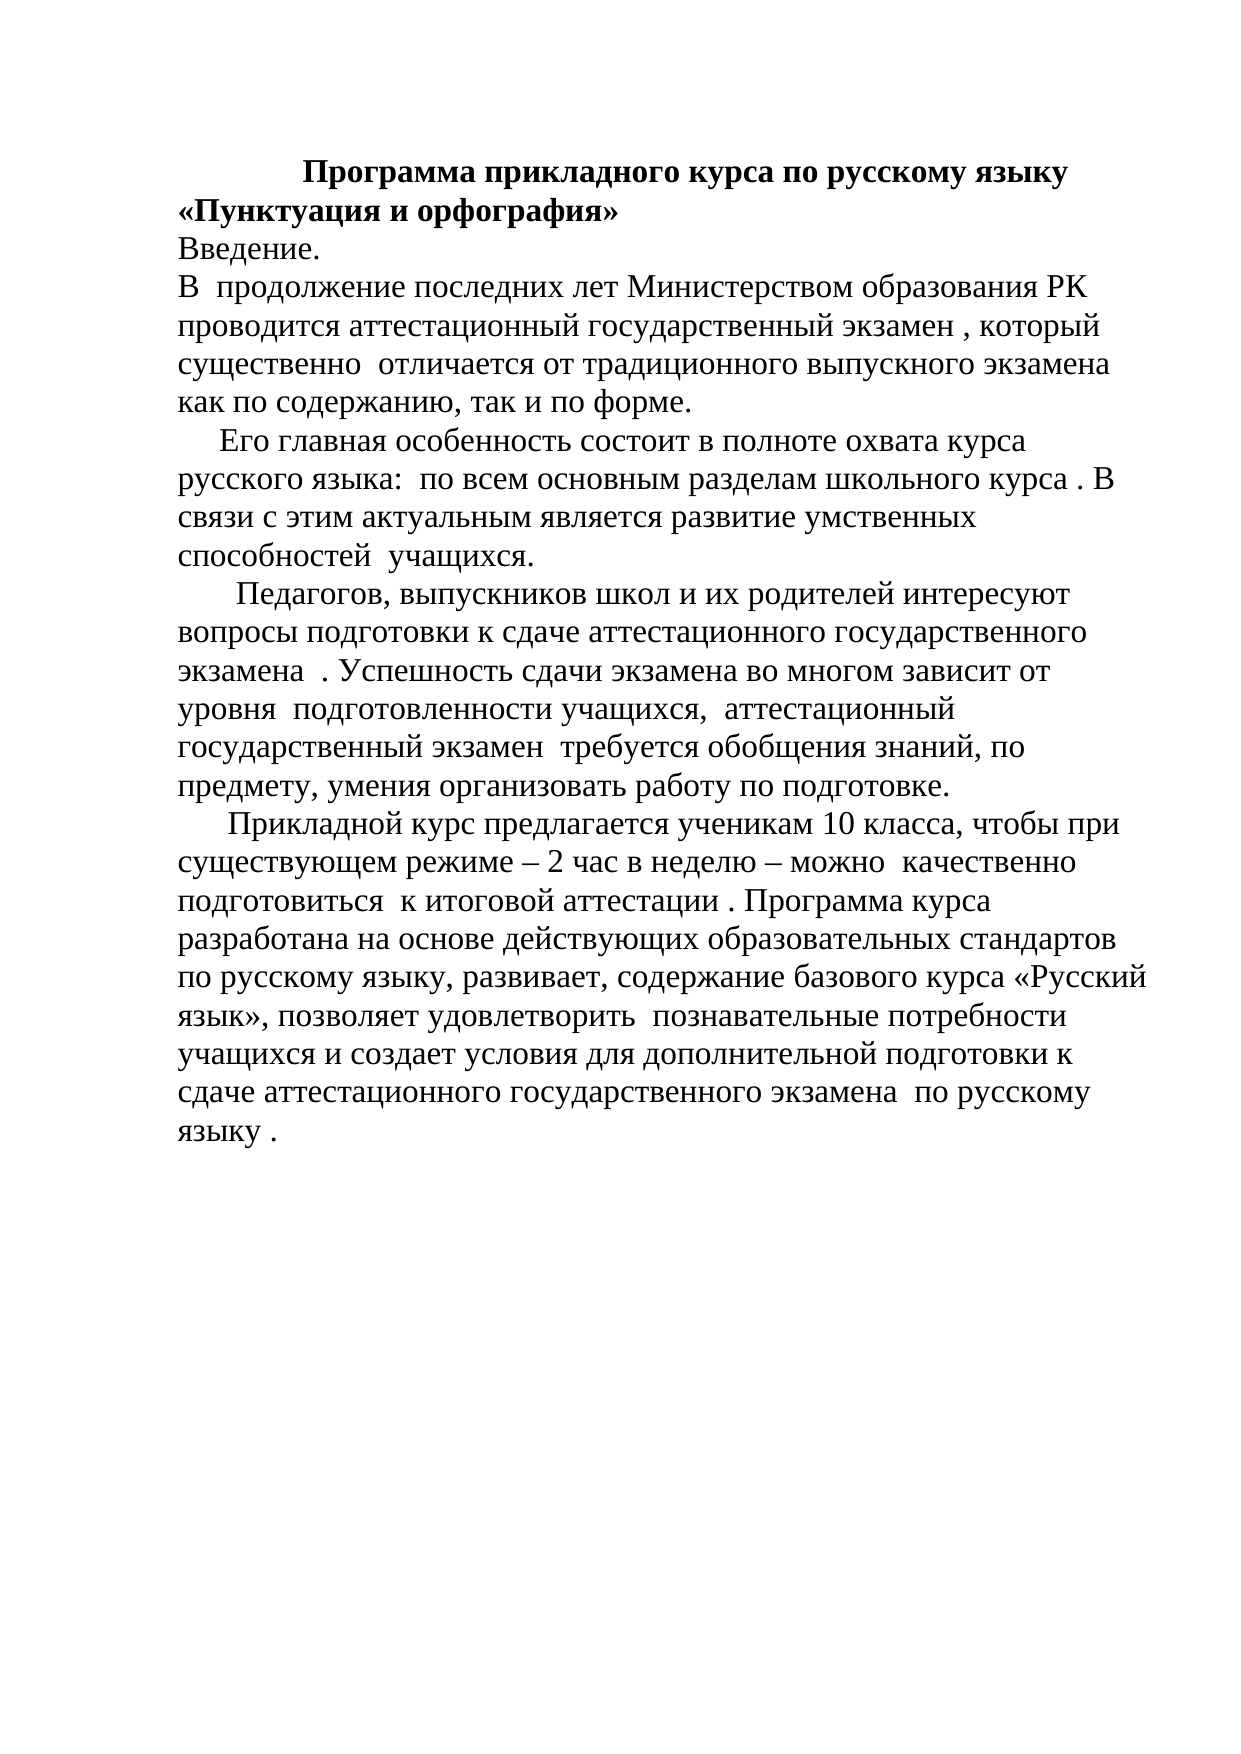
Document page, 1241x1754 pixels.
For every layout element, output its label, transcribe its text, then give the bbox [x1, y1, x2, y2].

text В продолжение последних лет Министерством образования РК проводится аттестационный государственный экзамен , который существенно отличается от традиционного выпускного экзамена как по содержанию, так и по форме. [177, 267, 1152, 420]
text Педагогов, выпускников школ и их родителей интересуют вопросы подготовки к сдаче аттестационного государственного экзамена . Успешность сдачи экзамена во многом зависит от уровня подготовленности учащихся, аттестационный государственный экзамен требуется обобщения знаний, по предмету, умения организовать работу по подготовке. [177, 573, 1152, 803]
text Его главная особенность состоит в полноте охвата курса русского языка: по всем основным разделам школьного курса . В связи с этим актуальным является развитие умственных способностей учащихся. [177, 420, 1152, 573]
text Прикладной курс предлагается ученикам 10 класса, чтобы при существующем режиме – 2 час в неделю – можно качественно подготовиться к итоговой аттестации . Программа курса разработана на основе действующих образовательных стандартов по русскому языку, развивает, содержание базового курса «Русский язык», позволяет удовлетворить познавательные потребности учащихся и создает условия для дополнительной подготовки к сдаче аттестационного государственного экзамена по русскому языку . [177, 803, 1152, 1148]
text Введение. [177, 228, 1152, 267]
text Программа прикладного курса по русскому языку «Пунктуация и орфография» [177, 152, 1152, 228]
